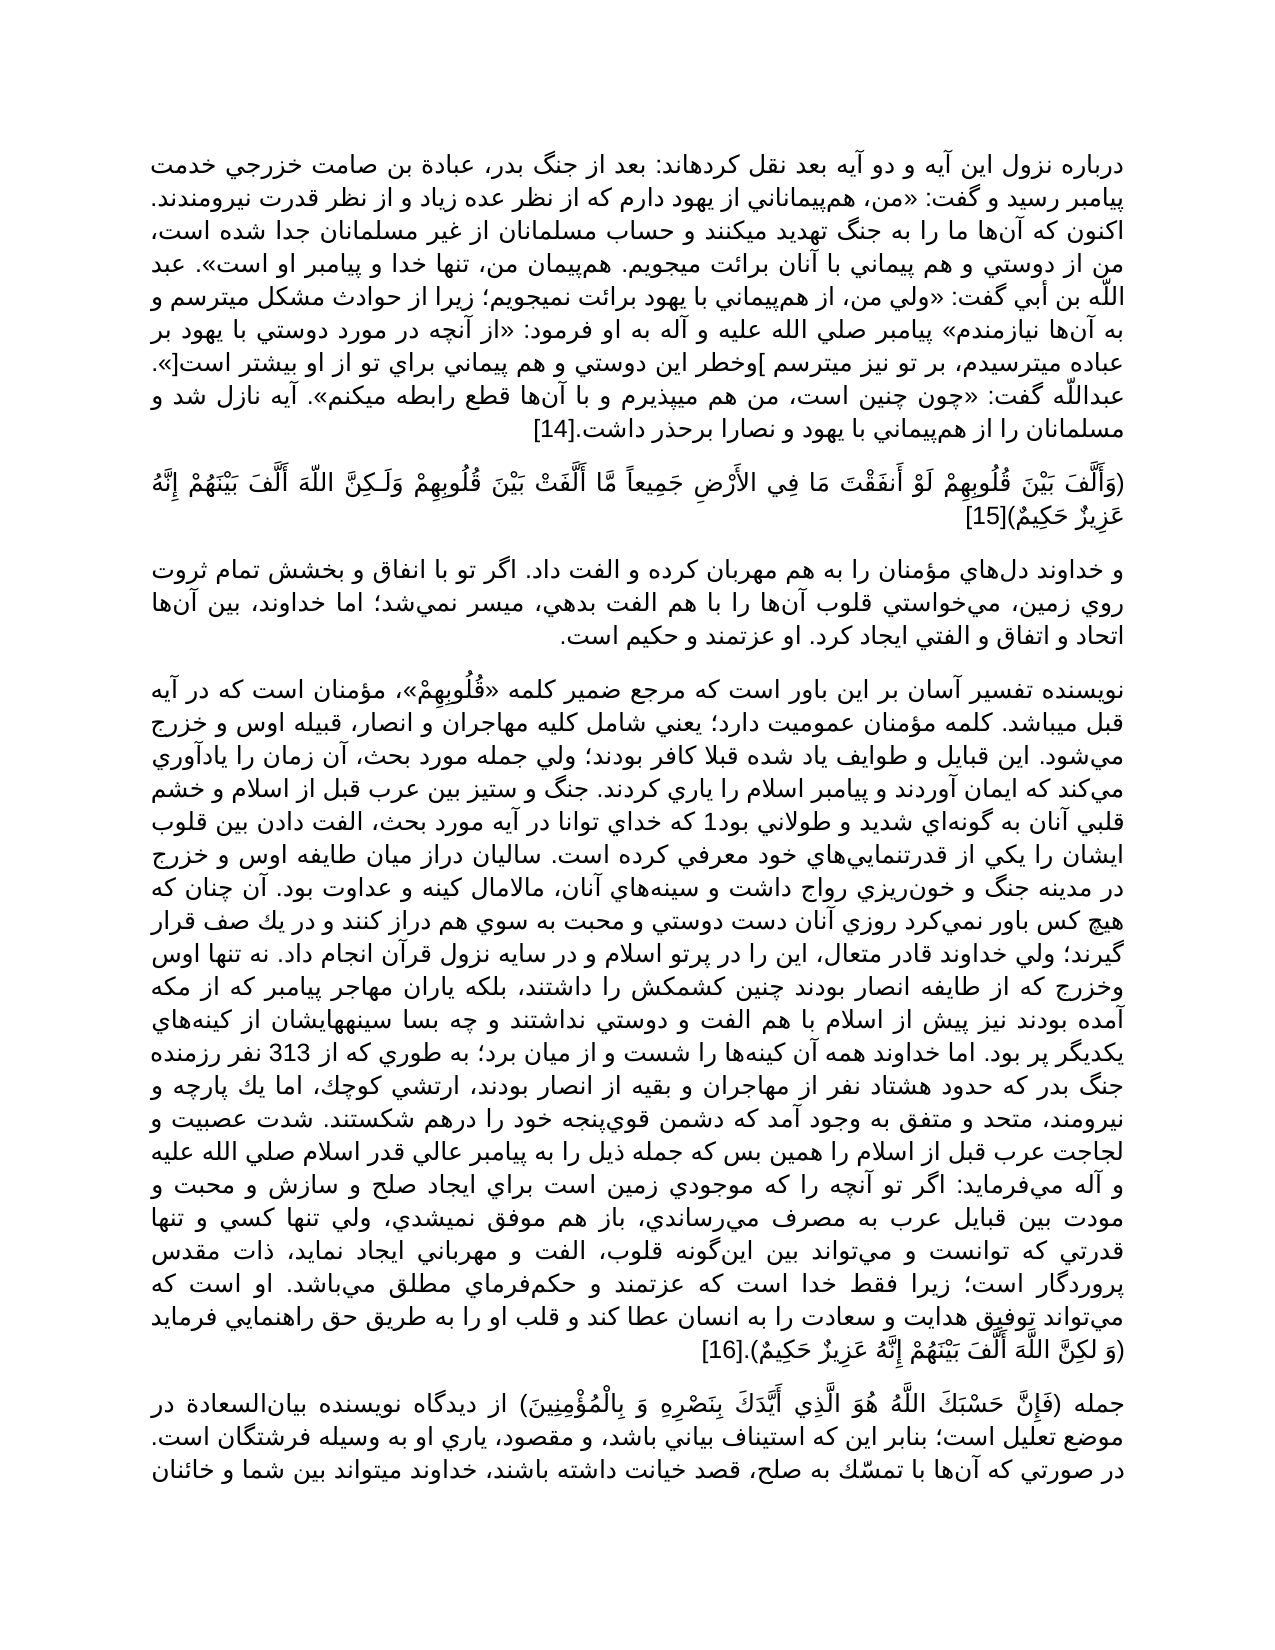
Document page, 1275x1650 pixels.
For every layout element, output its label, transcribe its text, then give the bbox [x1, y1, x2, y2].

text درباره نزول اين آيه و دو آيه بعد نقل كرده‏اند: بعد از جنگ بدر، عبادة بن صامت خزرجي خدمت پيامبر رسيد و گفت: «من، هم‌پيماناني از يهود دارم كه از نظر عده زياد و از نظر قدرت نيرومندند. اكنون كه آن‌‌ها ما را به جنگ تهديد مي‏كنند و حساب مسلمانان از غير مسلمانان جدا شده است، من از دوستي و هم پيماني با آنان برائت مي‏جويم. هم‌پيمان من، تنها خدا و پيامبر او است». عبد اللّه بن أبي گفت: «ولي من، از هم‌پيماني با يهود برائت نمي‏جويم؛ زيرا از حوادث مشكل مي‏ترسم و به آن‌‌ها نيازمندم» پيامبر صلي الله عليه و آله به او فرمود: «از آنچه در مورد دوستي با يهود بر عباده مي‏ترسيدم، بر تو نيز مي‏ترسم ]وخطر اين دوستي و هم پيماني براي تو از او بيشتر است[». عبداللّه گفت: «چون چنين است، من هم مي‏پذيرم و با آن‌‌ها قطع رابطه مي‏كنم». آيه نازل شد و مسلمانان را از هم‌پيماني با يهود و نصارا برحذر داشت.[14] [150, 150, 1125, 443]
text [150, 1389, 1125, 1484]
text نويسنده تفسير آسان بر اين باور است که مرجع ضمير کلمه «قُلُوبِهِمْ»، مؤمنان است كه در آيه قبل مي‏باشد. كلمه مؤمنان عموميت دارد؛ يعني شامل كليه مهاجران و انصار، قبيله اوس و خزرج مي‌شود. اين قبايل و طوايف ياد شده قبلا كافر بودند؛ ولي جمله مورد بحث، آن زمان را يادآوري مي‌كند كه ايمان آوردند و پيامبر اسلام را ياري كردند. جنگ و ستيز بين عرب قبل از اسلام و خشم قلبي آنان به گونه‌اي شديد و طولاني بود1 كه خداي توانا در آيه مورد بحث، الفت دادن بين قلوب ايشان را يكي از قدرت‏نمايي‏‌هاي خود معرفي كرده است. ساليان دراز ميان طايفه اوس و خزرج در مدينه جنگ و خون‌ريزي رواج داشت و سينه‏‌هاي آنان، مالامال كينه و عداوت بود. آن چنان كه هيچ كس باور نمي‌كرد روزي آنان دست دوستي و محبت به سوي هم دراز كنند و در يك صف قرار گيرند؛ ولي خداوند قادر متعال، اين را در پرتو اسلام و در سايه نزول قرآن انجام داد. نه تنها اوس وخزرج كه از طايفه انصار بودند چنين كش‏مكش را داشتند، بلكه ياران مهاجر پيامبر كه از مكه آمده بودند نيز پيش از اسلام با هم الفت و دوستي نداشتند و چه بسا سينه‏هايشان از كينه‏‌هاي يكديگر پر بود. اما خداوند همه آن كينه‏‌ها را شست و از ميان برد؛ به طوري كه از 313 نفر رزمنده جنگ بدر كه حدود هشتاد نفر از مهاجران و بقيه از انصار بودند، ارتشي كوچك، اما يك پارچه و نيرومند، متحد و متفق به وجود آمد كه دشمن قوي‌پنجه خود را درهم شكستند. شدت عصبيت و لجاجت عرب قبل از اسلام را همين بس كه جمله ذيل را به پيامبر عالي قدر اسلام صلي الله عليه و آله مي‌فرمايد: اگر تو آنچه را كه موجودي زمين است براي ايجاد صلح و سازش و محبت و مودت بين قبايل عرب به مصرف مي‌رساندي، باز هم موفق نمي‏شدي، ولي تنها كسي و تنها قدرتي كه توانست و مي‌تواند بين اين‌گونه قلوب، الفت و مهرباني ايجاد نمايد، ذات مقدس پروردگار است؛ زيرا فقط خدا است كه عزتمند و حكم‌فرماي مطلق مي‌باشد. او است كه مي‌تواند توفيق هدايت و سعادت را به انسان عطا كند و قلب او را به طريق حق راهنمايي فرمايد (وَ لكِنَّ اللَّهَ أَلَّفَ بَيْنَهُمْ إِنَّهُ عَزِيزٌ حَكِيمٌ).[16] [150, 675, 1125, 1364]
text و خداوند دل‌هاي مؤمنان را به هم مهربان كرده و الفت داد. اگر تو با انفاق و بخشش تمام ثروت روي زمين، مي‌خواستي قلوب آن‌‌ها را با هم الفت بدهي، ميسر نمي‌شد؛ اما خداوند، بين آن‌‌ها اتحاد و اتفاق و الفتي ايجاد كرد. او عزتمند و حكيم است. [150, 555, 1125, 650]
text (وَأَلَّفَ بَيْنَ قُلُوبِهِمْ لَوْ أَنفَقْتَ مَا فِي الأَرْضِ جَمِيعاً مَّا أَلَّفَتْ بَيْنَ قُلُوبِهِمْ وَلَـكِنَّ اللّهَ أَلَّفَ بَيْنَهُمْ إِنَّهُ عَزِيزٌ حَكِيمٌ)[15] [150, 468, 1125, 530]
